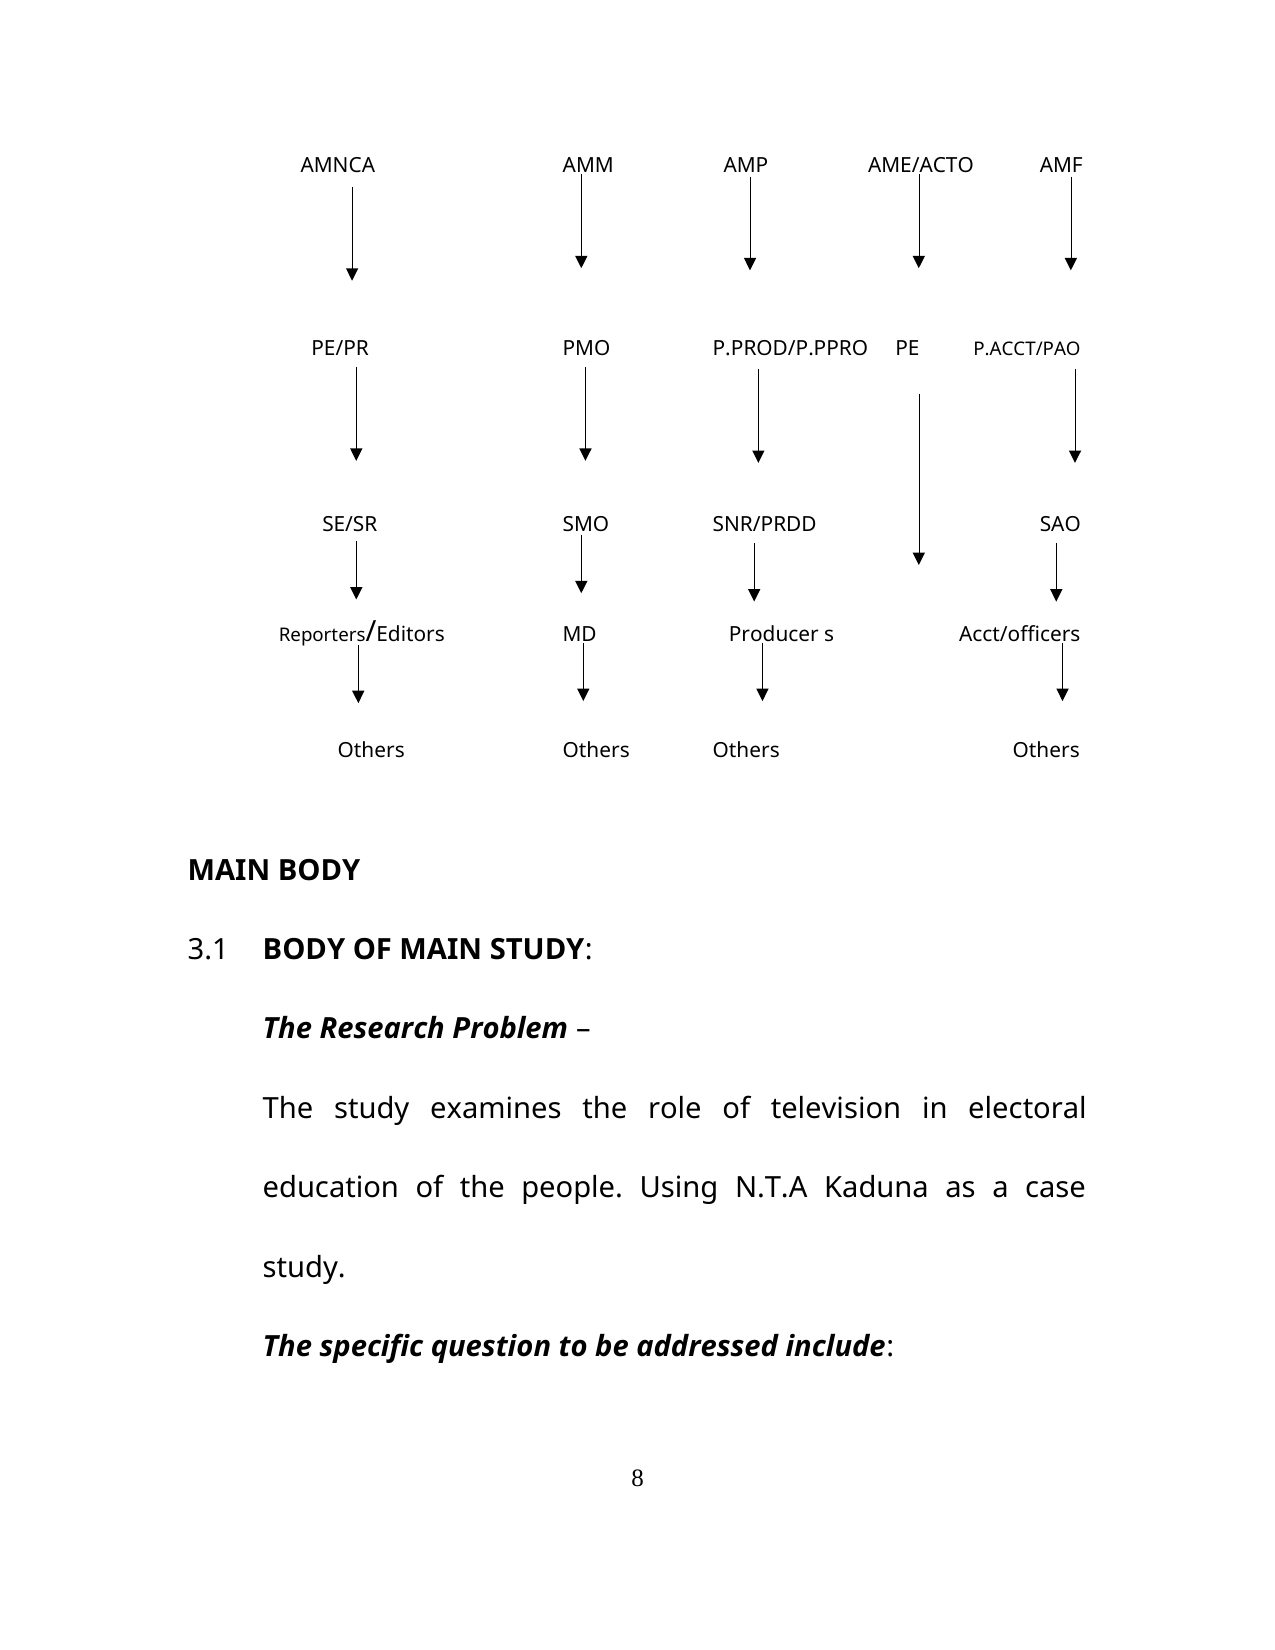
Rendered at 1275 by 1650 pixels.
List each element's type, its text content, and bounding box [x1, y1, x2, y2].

text PE/PR PMO P.PROD/P.PPRO PE P.ACCT/PAO [187, 333, 1087, 441]
text MAIN BODY [187, 849, 1087, 889]
text AMNCA AMM AMP AME/ACTO AMF [262, 150, 1087, 178]
text SE/SR SMO SNR/PRDD SAO [262, 509, 919, 537]
text The study examines the role of television in electoral education of the people. Using N.T.A Kaduna as a case study. [262, 1087, 1087, 1286]
text Others Others Others Others [262, 735, 1087, 821]
text Reporters/Editors MD Producer s Acct/officers [187, 610, 1087, 707]
text The specific question to be addressed include: [187, 1325, 1087, 1365]
text SE/SR SMO SNR/PRDD SAO [920, 509, 1087, 537]
text 3.1 BODY OF MAIN STUDY: [187, 928, 1087, 968]
text The Research Problem – [187, 1008, 1087, 1047]
